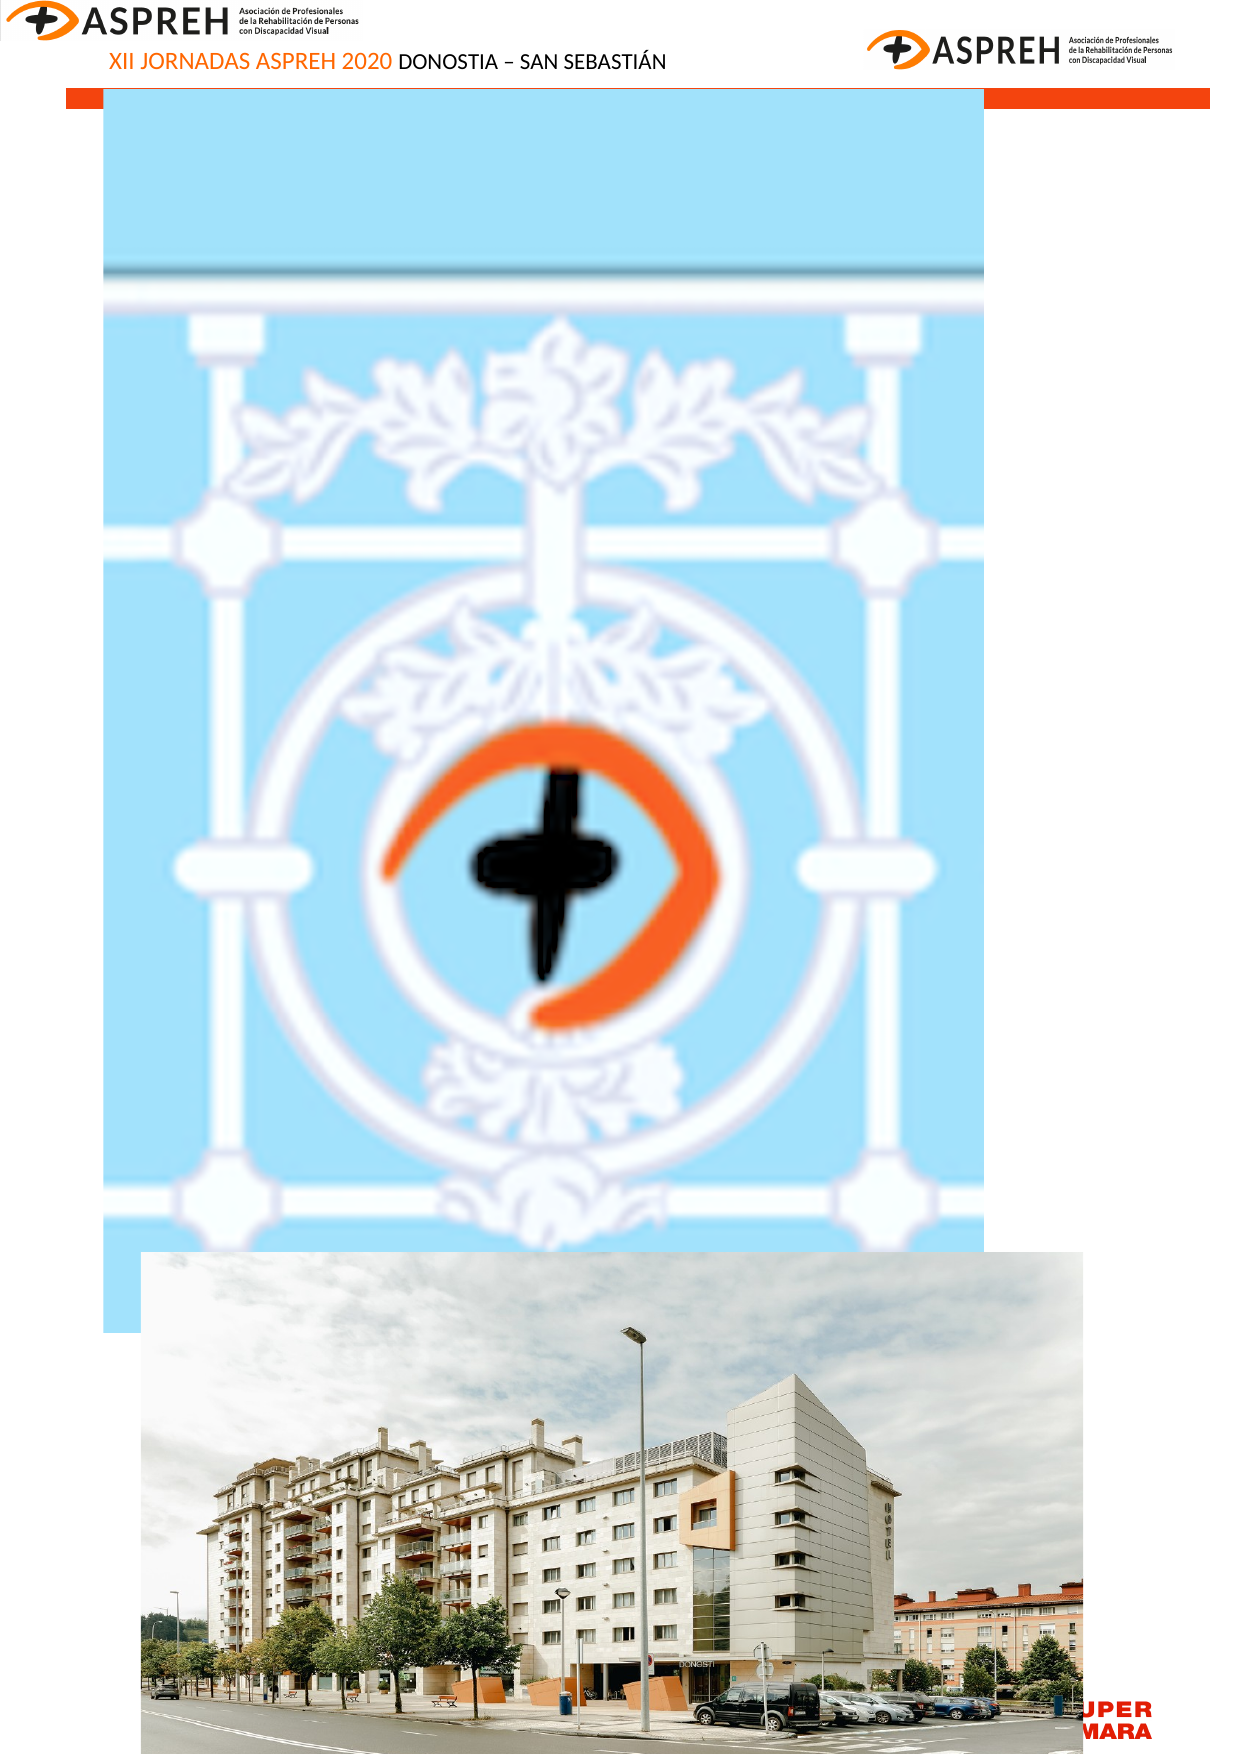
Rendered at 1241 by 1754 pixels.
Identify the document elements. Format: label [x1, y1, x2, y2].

picture [103, 89, 1152, 1754]
picture [0, 0, 364, 41]
picture [863, 29, 1175, 70]
